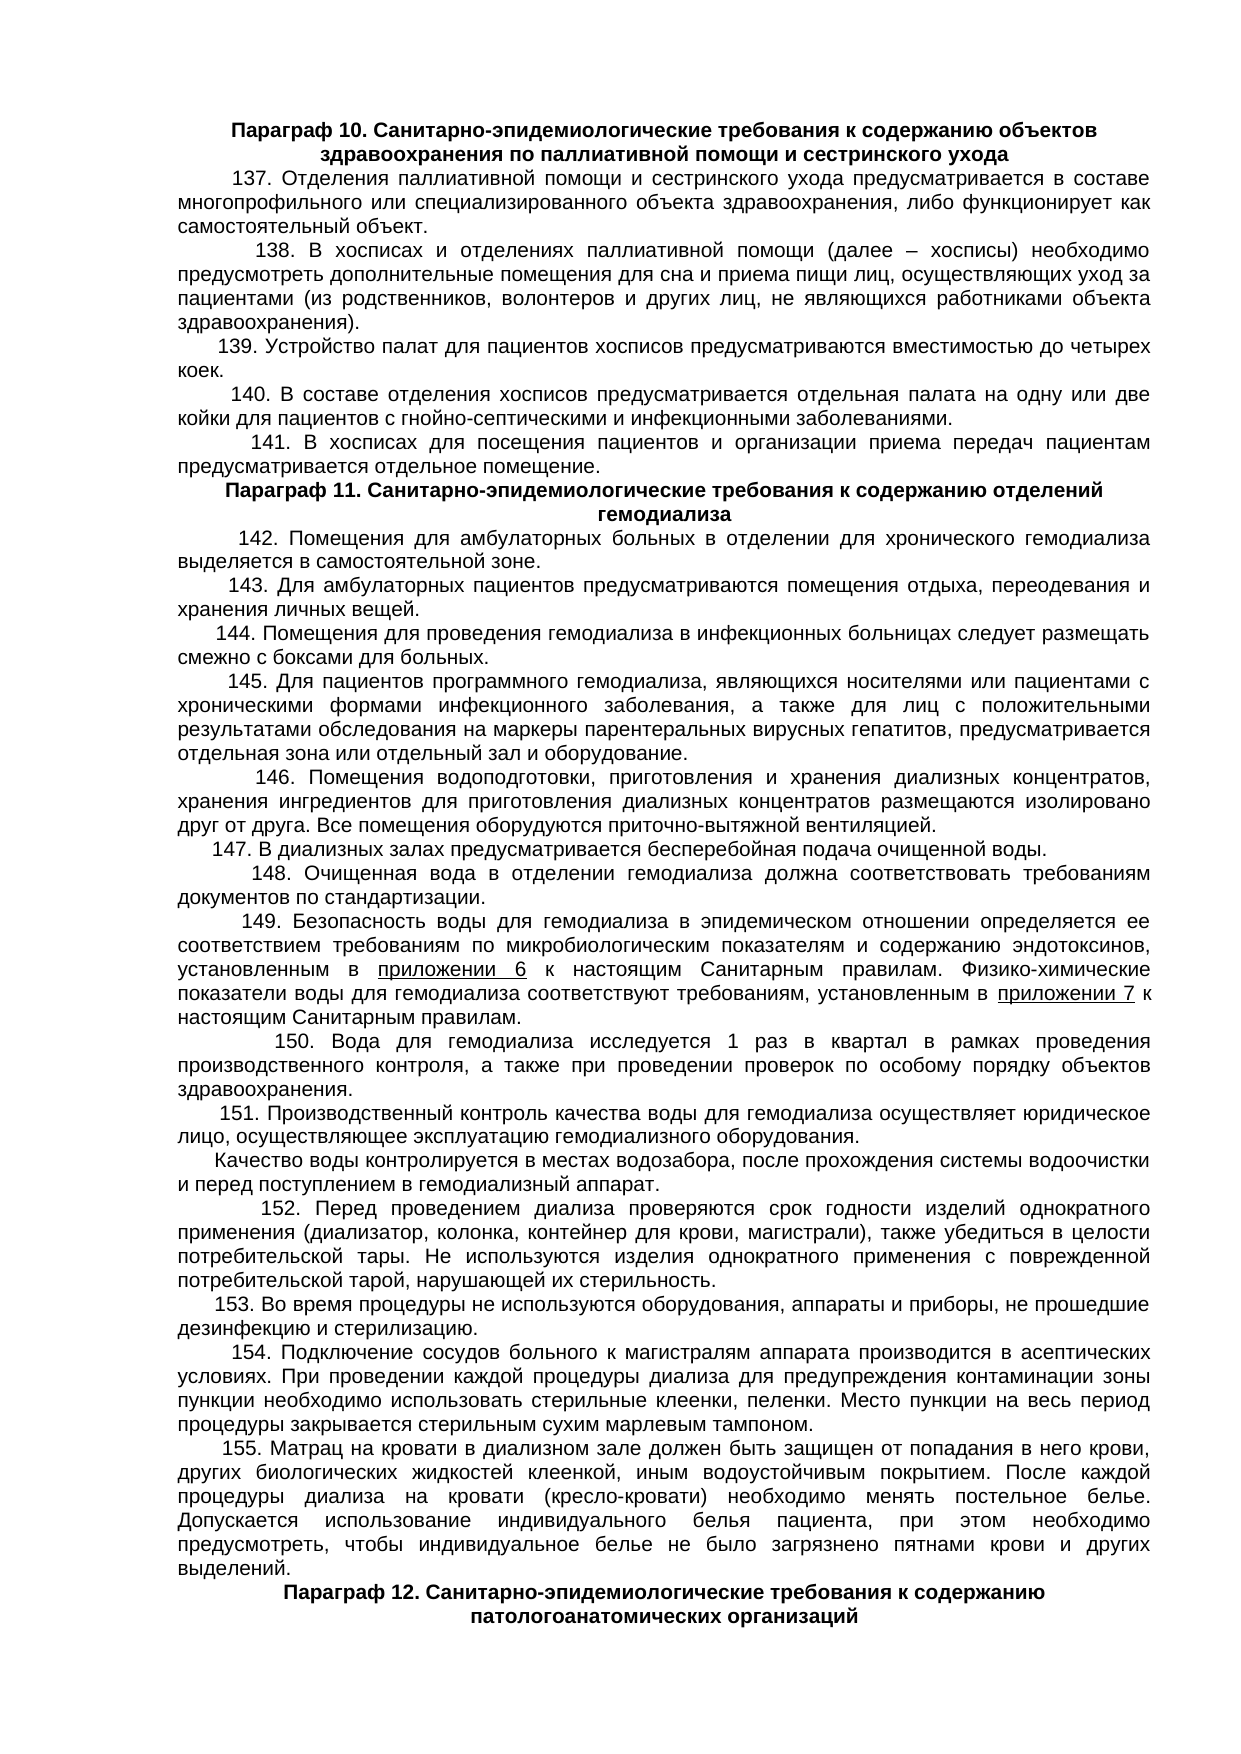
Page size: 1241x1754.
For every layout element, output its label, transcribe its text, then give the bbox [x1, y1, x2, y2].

text 138. В хосписах и отделениях паллиативной помощи (далее – хосписы) необходимо предусмотреть дополнительные помещения для сна и приема пищи лиц, осуществляющих уход за пациентами (из родственников, волонтеров и других лиц, не являющихся работниками объекта здравоохранения). [177, 238, 1152, 334]
text 146. Помещения водоподготовки, приготовления и хранения диализных концентратов, хранения ингредиентов для приготовления диализных концентратов размещаются изолировано друг от друга. Все помещения оборудуются приточно-вытяжной вентиляцией. [177, 765, 1152, 837]
text 147. В диализных залах предусматривается бесперебойная подача очищенной воды. [177, 837, 1152, 861]
text Параграф 11. Санитарно-эпидемиологические требования к содержанию отделений гемодиализа [177, 477, 1152, 525]
text 154. Подключение сосудов больного к магистралям аппарата производится в асептических условиях. При проведении каждой процедуры диализа для предупреждения контаминации зоны пункции необходимо использовать стерильные клеенки, пеленки. Место пункции на весь период процедуры закрывается стерильным сухим марлевым тампоном. [177, 1340, 1152, 1436]
text 151. Производственный контроль качества воды для гемодиализа осуществляет юридическое лицо, осуществляющее эксплуатацию гемодиализного оборудования. [177, 1100, 1152, 1148]
text 152. Перед проведением диализа проверяются срок годности изделий однократного применения (диализатор, колонка, контейнер для крови, магистрали), также убедиться в целости потребительской тары. Не используются изделия однократного применения с поврежденной потребительской тарой, нарушающей их стерильность. [177, 1196, 1152, 1292]
text 155. Матрац на кровати в диализном зале должен быть защищен от попадания в него крови, других биологических жидкостей клеенкой, иным водоустойчивым покрытием. После каждой процедуры диализа на кровати (кресло-кровати) необходимо менять постельное белье. Допускается использование индивидуального белья пациента, при этом необходимо предусмотреть, чтобы индивидуальное белье не было загрязнено пятнами крови и других выделений. [177, 1436, 1152, 1579]
text 141. В хосписах для посещения пациентов и организации приема передач пациентам предусматривается отдельное помещение. [177, 429, 1152, 477]
text Качество воды контролируется в местах водозабора, после прохождения системы водоочистки и перед поступлением в гемодиализный аппарат. [177, 1148, 1152, 1196]
text Параграф 12. Санитарно-эпидемиологические требования к содержанию патологоанатомических организаций [177, 1579, 1152, 1627]
text 139. Устройство палат для пациентов хосписов предусматриваются вместимостью до четырех коек. [177, 334, 1152, 382]
text 144. Помещения для проведения гемодиализа в инфекционных больницах следует размещать смежно с боксами для больных. [177, 621, 1152, 669]
text 145. Для пациентов программного гемодиализа, являющихся носителями или пациентами с хроническими формами инфекционного заболевания, а также для лиц с положительными результатами обследования на маркеры парентеральных вирусных гепатитов, предусматривается отдельная зона или отдельный зал и оборудование. [177, 669, 1152, 765]
text 143. Для амбулаторных пациентов предусматриваются помещения отдыха, переодевания и хранения личных вещей. [177, 573, 1152, 621]
text Параграф 10. Санитарно-эпидемиологические требования к содержанию объектов здравоохранения по паллиативной помощи и сестринского ухода [177, 118, 1152, 166]
text 149. Безопасность воды для гемодиализа в эпидемическом отношении определяется ее соответствием требованиям по микробиологическим показателям и содержанию эндотоксинов, установленным в приложении 6 к настоящим Санитарным правилам. Физико-химические показатели воды для гемодиализа соответствуют требованиям, установленным в приложении 7 к настоящим Санитарным правилам. [177, 909, 1152, 1028]
text 137. Отделения паллиативной помощи и сестринского ухода предусматривается в составе многопрофильного или специализированного объекта здравоохранения, либо функционирует как самостоятельный объект. [177, 166, 1152, 238]
text 148. Очищенная вода в отделении гемодиализа должна соответствовать требованиям документов по стандартизации. [177, 861, 1152, 909]
text 153. Во время процедуры не используются оборудования, аппараты и приборы, не прошедшие дезинфекцию и стерилизацию. [177, 1292, 1152, 1340]
text 150. Вода для гемодиализа исследуется 1 раз в квартал в рамках проведения производственного контроля, а также при проведении проверок по особому порядку объектов здравоохранения. [177, 1028, 1152, 1100]
text 142. Помещения для амбулаторных больных в отделении для хронического гемодиализа выделяется в самостоятельной зоне. [177, 525, 1152, 573]
text 140. В составе отделения хосписов предусматривается отдельная палата на одну или две койки для пациентов с гнойно-септическими и инфекционными заболеваниями. [177, 382, 1152, 429]
